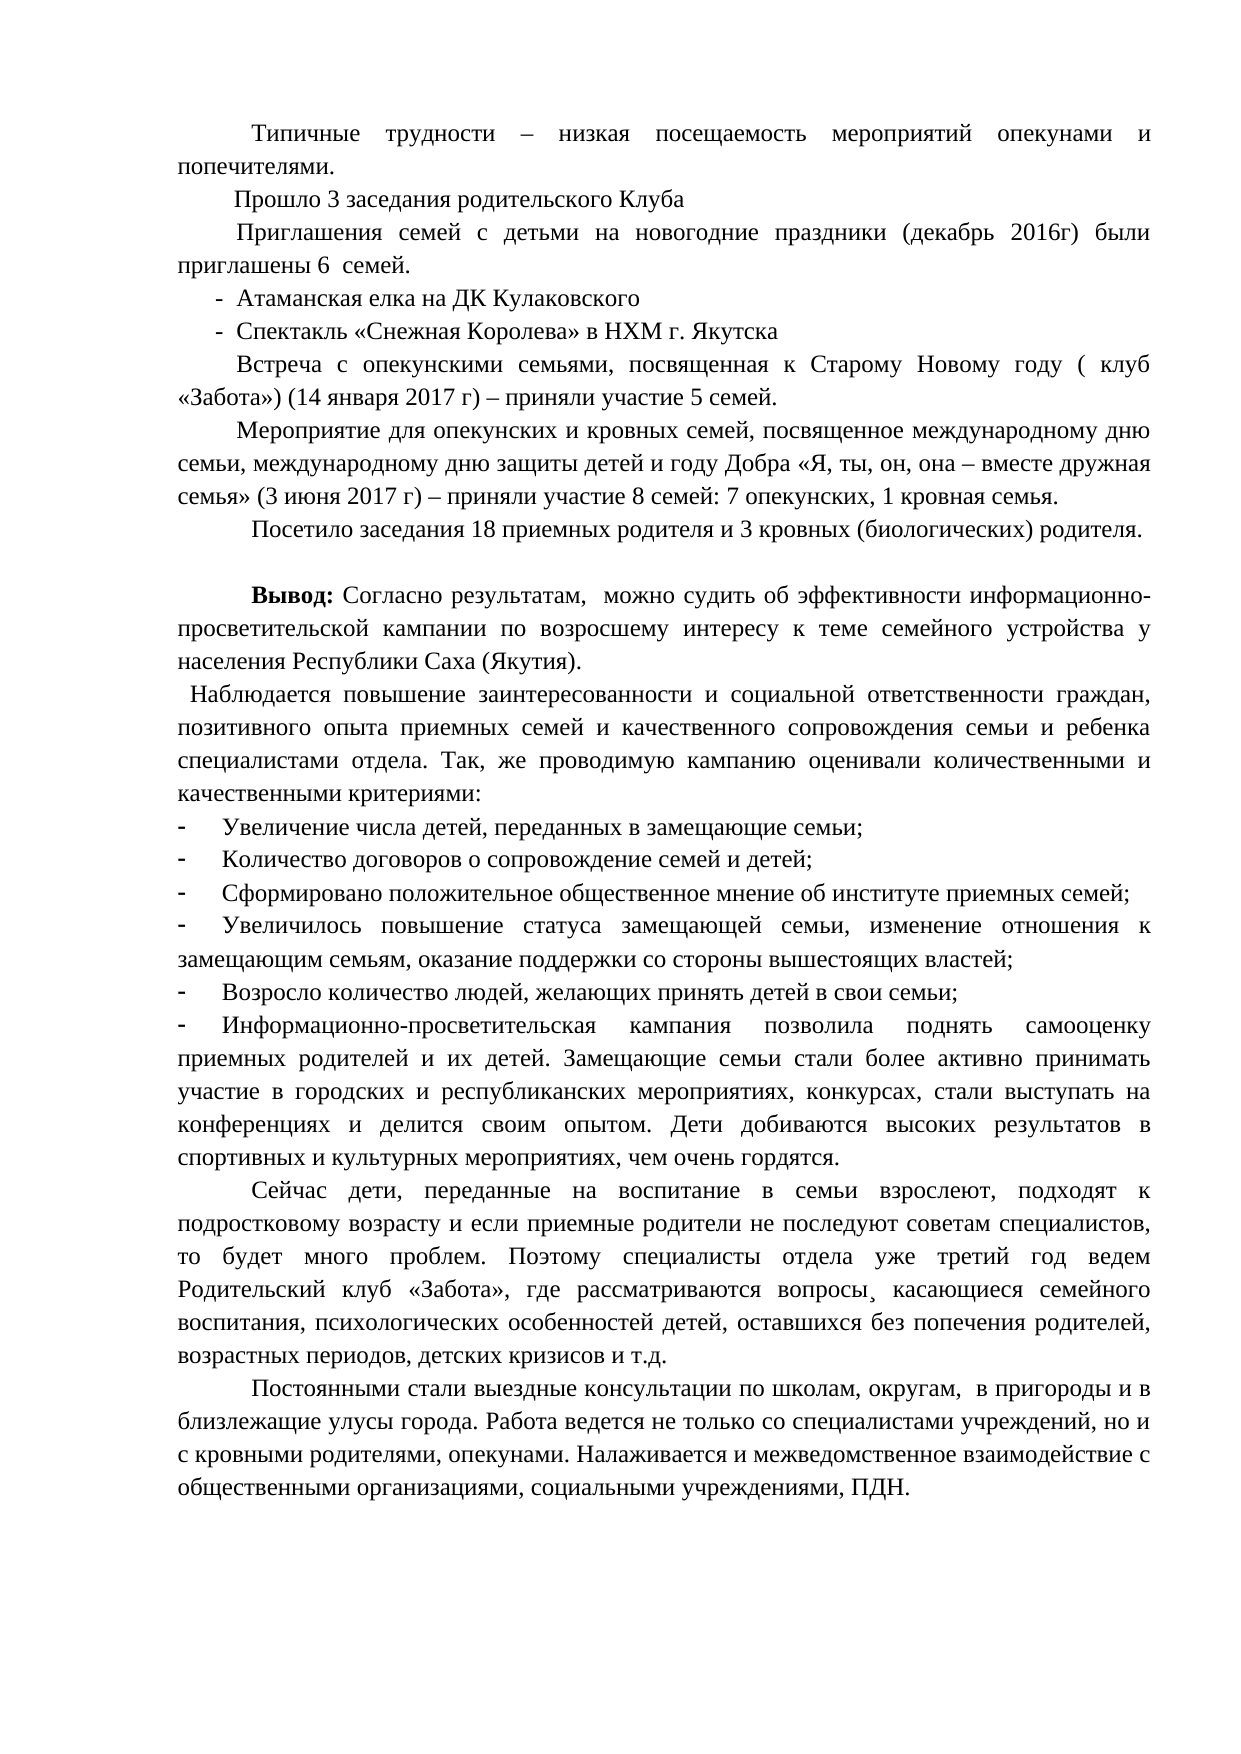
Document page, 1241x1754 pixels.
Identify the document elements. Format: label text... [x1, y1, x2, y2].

text Встреча с опекунскими семьями, посвященная к Старому Новому году ( клуб «Забота») (14 января 2017 г) – приняли участие 5 семей. [177, 349, 1152, 411]
list Количество договоров о сопровождение семей и детей; [177, 844, 1152, 873]
list Возросло количество людей, желающих принять детей в свои семьи; [177, 977, 1152, 1005]
text Посетило заседания 18 приемных родителя и 3 кровных (биологических) родителя. [177, 514, 1152, 543]
list Увеличилось повышение статуса замещающей семьи, изменение отношения к замещающим семьям, оказание поддержки со стороны вышестоящих властей; [177, 911, 1152, 972]
list Атаманская елка на ДК Кулаковского [215, 283, 1152, 312]
text Наблюдается повышение заинтересованности и социальной ответственности граждан, позитивного опыта приемных семей и качественного сопровождения семьи и ребенка специалистами отдела. Так, же проводимую кампанию оценивали количественными и качественными критериями: [177, 679, 1152, 807]
text Приглашения семей с детьми на новогодние праздники (декабрь 2016г) были приглашены 6 семей. [177, 217, 1152, 279]
text Сейчас дети, переданные на воспитание в семьи взрослеют, подходят к подростковому возрасту и если приемные родители не последуют советам специалистов, то будет много проблем. Поэтому специалисты отдела уже третий год ведем Родительский клуб «Забота», где рассматриваются вопросы¸ касающиеся семейного воспитания, психологических особенностей детей, оставшихся без попечения родителей, возрастных периодов, детских кризисов и т.д. [177, 1175, 1152, 1369]
text Вывод: Согласно результатам, можно судить об эффективности информационно-просветительской кампании по возросшему интересу к теме семейного устройства у населения Республики Саха (Якутия). [177, 580, 1152, 675]
list Сформировано положительное общественное мнение об институте приемных семей; [177, 878, 1152, 906]
text Типичные трудности – низкая посещаемость мероприятий опекунами и попечителями. [177, 118, 1152, 180]
text Постоянными стали выездные консультации по школам, округам, в пригороды и в близлежащие улусы города. Работа ведется не только со специалистами учреждений, но и с кровными родителями, опекунами. Налаживается и межведомственное взаимодействие с общественными организациями, социальными учреждениями, ПДН. [177, 1373, 1152, 1501]
list Спектакль «Снежная Королева» в НХМ г. Якутска [215, 316, 1152, 345]
text Мероприятие для опекунских и кровных семей, посвященное международному дню семьи, международному дню защиты детей и году Добра «Я, ты, он, она – вместе дружная семья» (3 июня 2017 г) – приняли участие 8 семей: 7 опекунских, 1 кровная семья. [177, 415, 1152, 510]
list Информационно-просветительская кампания позволила поднять самооценку приемных родителей и их детей. Замещающие семьи стали более активно принимать участие в городских и республиканских мероприятиях, конкурсах, стали выступать на конференциях и делится своим опытом. Дети добиваются высоких результатов в спортивных и культурных мероприятиях, чем очень гордятся. [177, 1010, 1152, 1171]
list Увеличение числа детей, переданных в замещающие семьи; [177, 812, 1152, 840]
text Прошло 3 заседания родительского Клуба [177, 184, 1152, 213]
